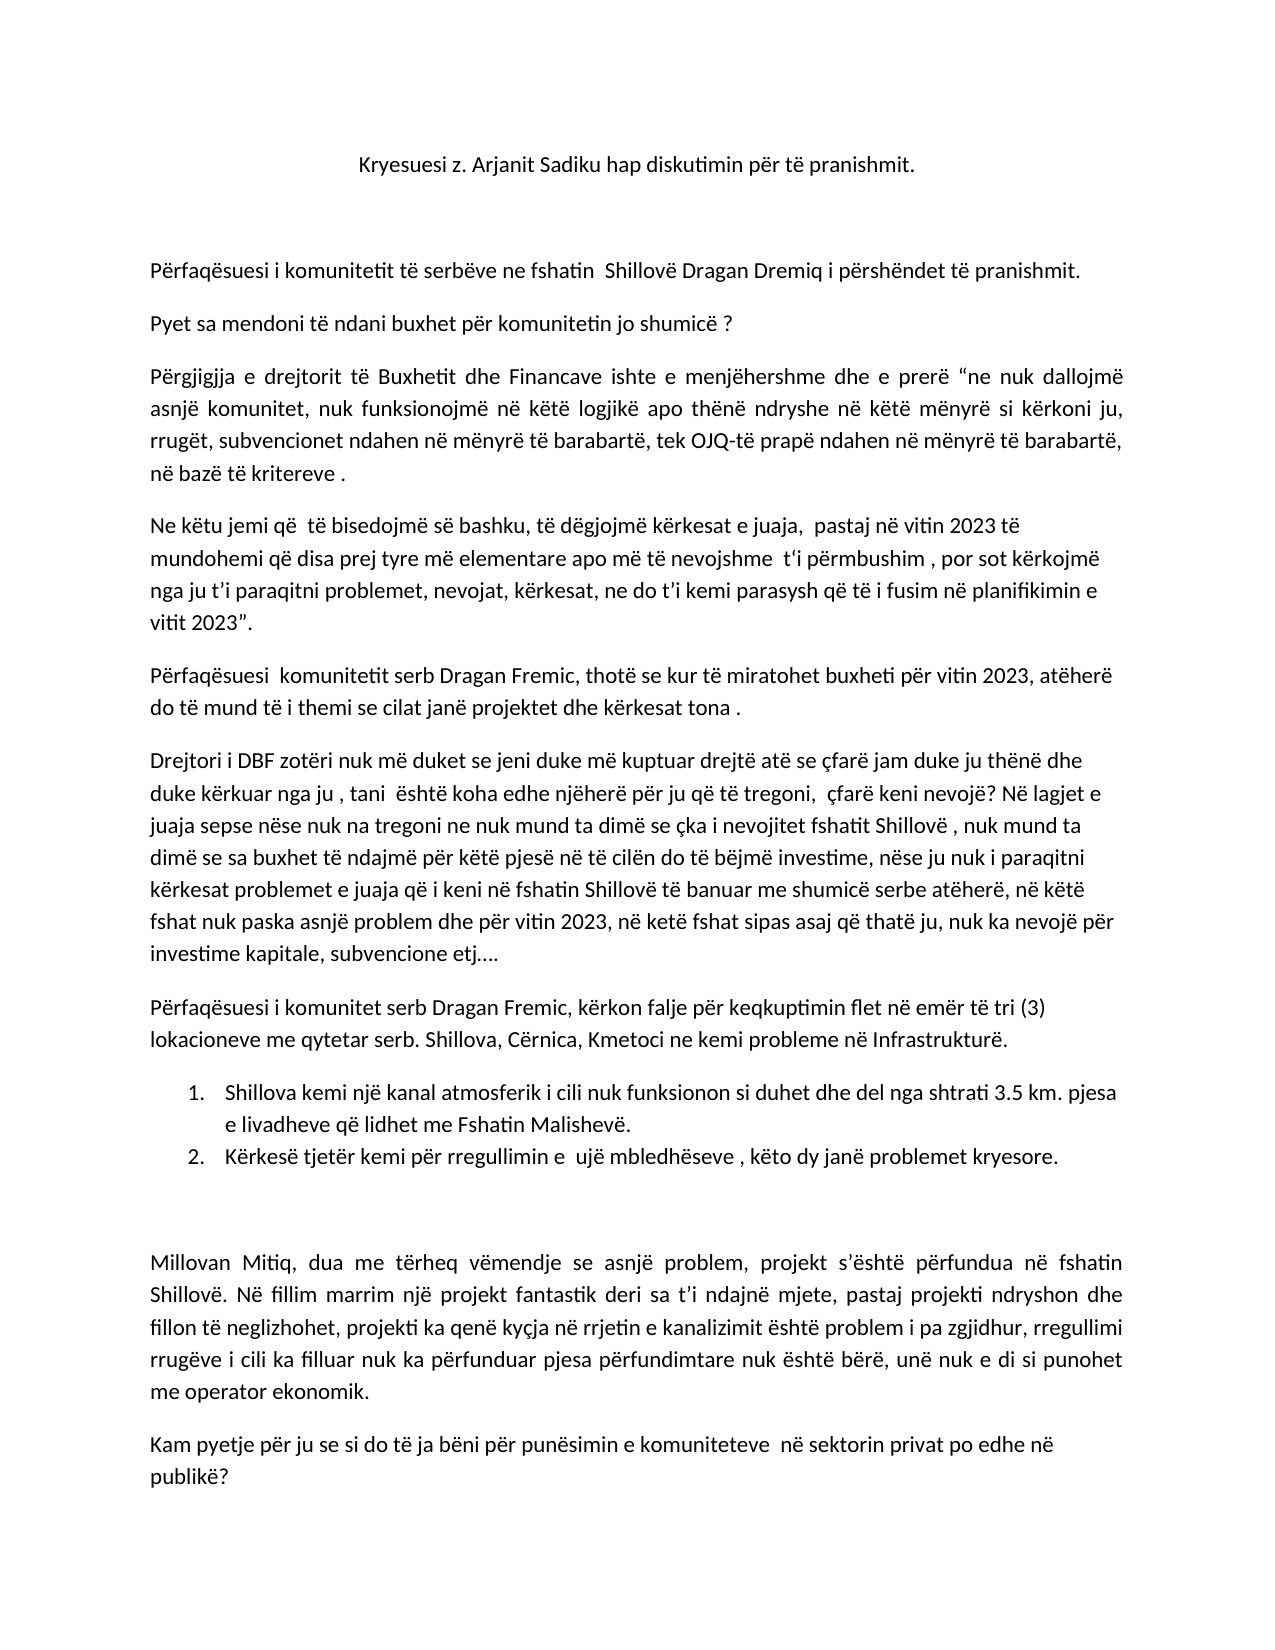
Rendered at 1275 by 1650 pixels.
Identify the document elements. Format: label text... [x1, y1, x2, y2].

text Përfaqësuesi komunitetit serb Dragan Fremic, thotë se kur të miratohet buxheti për vitin 2023, atëherë do të mund të i themi se cilat janë projektet dhe kërkesat tona . [150, 661, 1125, 721]
list Kërkesë tjetër kemi për rregullimin e ujë mbledhëseve , këto dy janë problemet kryesore. [187, 1142, 1125, 1170]
text Përgjigjja e drejtorit të Buxhetit dhe Financave ishte e menjëhershme dhe e prerë “ne nuk dallojmë asnjë komunitet, nuk funksionojmë në këtë logjikë apo thënë ndryshe në këtë mënyrë si kërkoni ju, rrugët, subvencionet ndahen në mënyrë të barabartë, tek OJQ-të prapë ndahen në mënyrë të barabartë, në bazë të kritereve . [150, 362, 1125, 487]
text Kam pyetje për ju se si do të ja bëni për punësimin e komuniteteve në sektorin privat po edhe në publikë? [150, 1430, 1125, 1490]
text Pyet sa mendoni të ndani buxhet për komunitetin jo shumicë ? [150, 309, 1125, 337]
text Drejtori i DBF zotëri nuk më duket se jeni duke më kuptuar drejtë atë se çfarë jam duke ju thënë dhe duke kërkuar nga ju , tani është koha edhe njëherë për ju që të tregoni, çfarë keni nevojë? Në lagjet e juaja sepse nëse nuk na tregoni ne nuk mund ta dimë se çka i nevojitet fshatit Shillovë , nuk mund ta dimë se sa buxhet të ndajmë për këtë pjesë në të cilën do të bëjmë investime, nëse ju nuk i paraqitni kërkesat problemet e juaja që i keni në fshatin Shillovë të banuar me shumicë serbe atëherë, në këtë fshat nuk paska asnjë problem dhe për vitin 2023, në ketë fshat sipas asaj që thatë ju, nuk ka nevojë për investime kapitale, subvencione etj…. [150, 746, 1125, 968]
text Përfaqësuesi i komunitetit të serbëve ne fshatin Shillovë Dragan Dremiq i përshëndet të pranishmit. [150, 256, 1125, 284]
text Ne këtu jemi që të bisedojmë së bashku, të dëgjojmë kërkesat e juaja, pastaj në vitin 2023 të mundohemi që disa prej tyre më elementare apo më të nevojshme t‘i përmbushim , por sot kërkojmë nga ju t’i paraqitni problemet, nevojat, kërkesat, ne do t’i kemi parasysh që të i fusim në planifikimin e vitit 2023”. [150, 512, 1125, 636]
text Përfaqësuesi i komunitet serb Dragan Fremic, kërkon falje për keqkuptimin flet në emër të tri (3) lokacioneve me qytetar serb. Shillova, Cërnica, Kmetoci ne kemi probleme në Infrastrukturë. [150, 993, 1125, 1053]
text Kryesuesi z. Arjanit Sadiku hap diskutimin për të pranishmit. [150, 150, 1125, 178]
list Shillova kemi një kanal atmosferik i cili nuk funksionon si duhet dhe del nga shtrati 3.5 km. pjesa e livadheve që lidhet me Fshatin Malishevë. [187, 1078, 1125, 1138]
text Millovan Mitiq, dua me tërheq vëmendje se asnjë problem, projekt s’është përfundua në fshatin Shillovë. Në fillim marrim një projekt fantastik deri sa t’i ndajnë mjete, pastaj projekti ndryshon dhe fillon të neglizhohet, projekti ka qenë kyçja në rrjetin e kanalizimit është problem i pa zgjidhur, rregullimi rrugëve i cili ka filluar nuk ka përfunduar pjesa përfundimtare nuk është bërë, unë nuk e di si punohet me operator ekonomik. [150, 1248, 1125, 1405]
